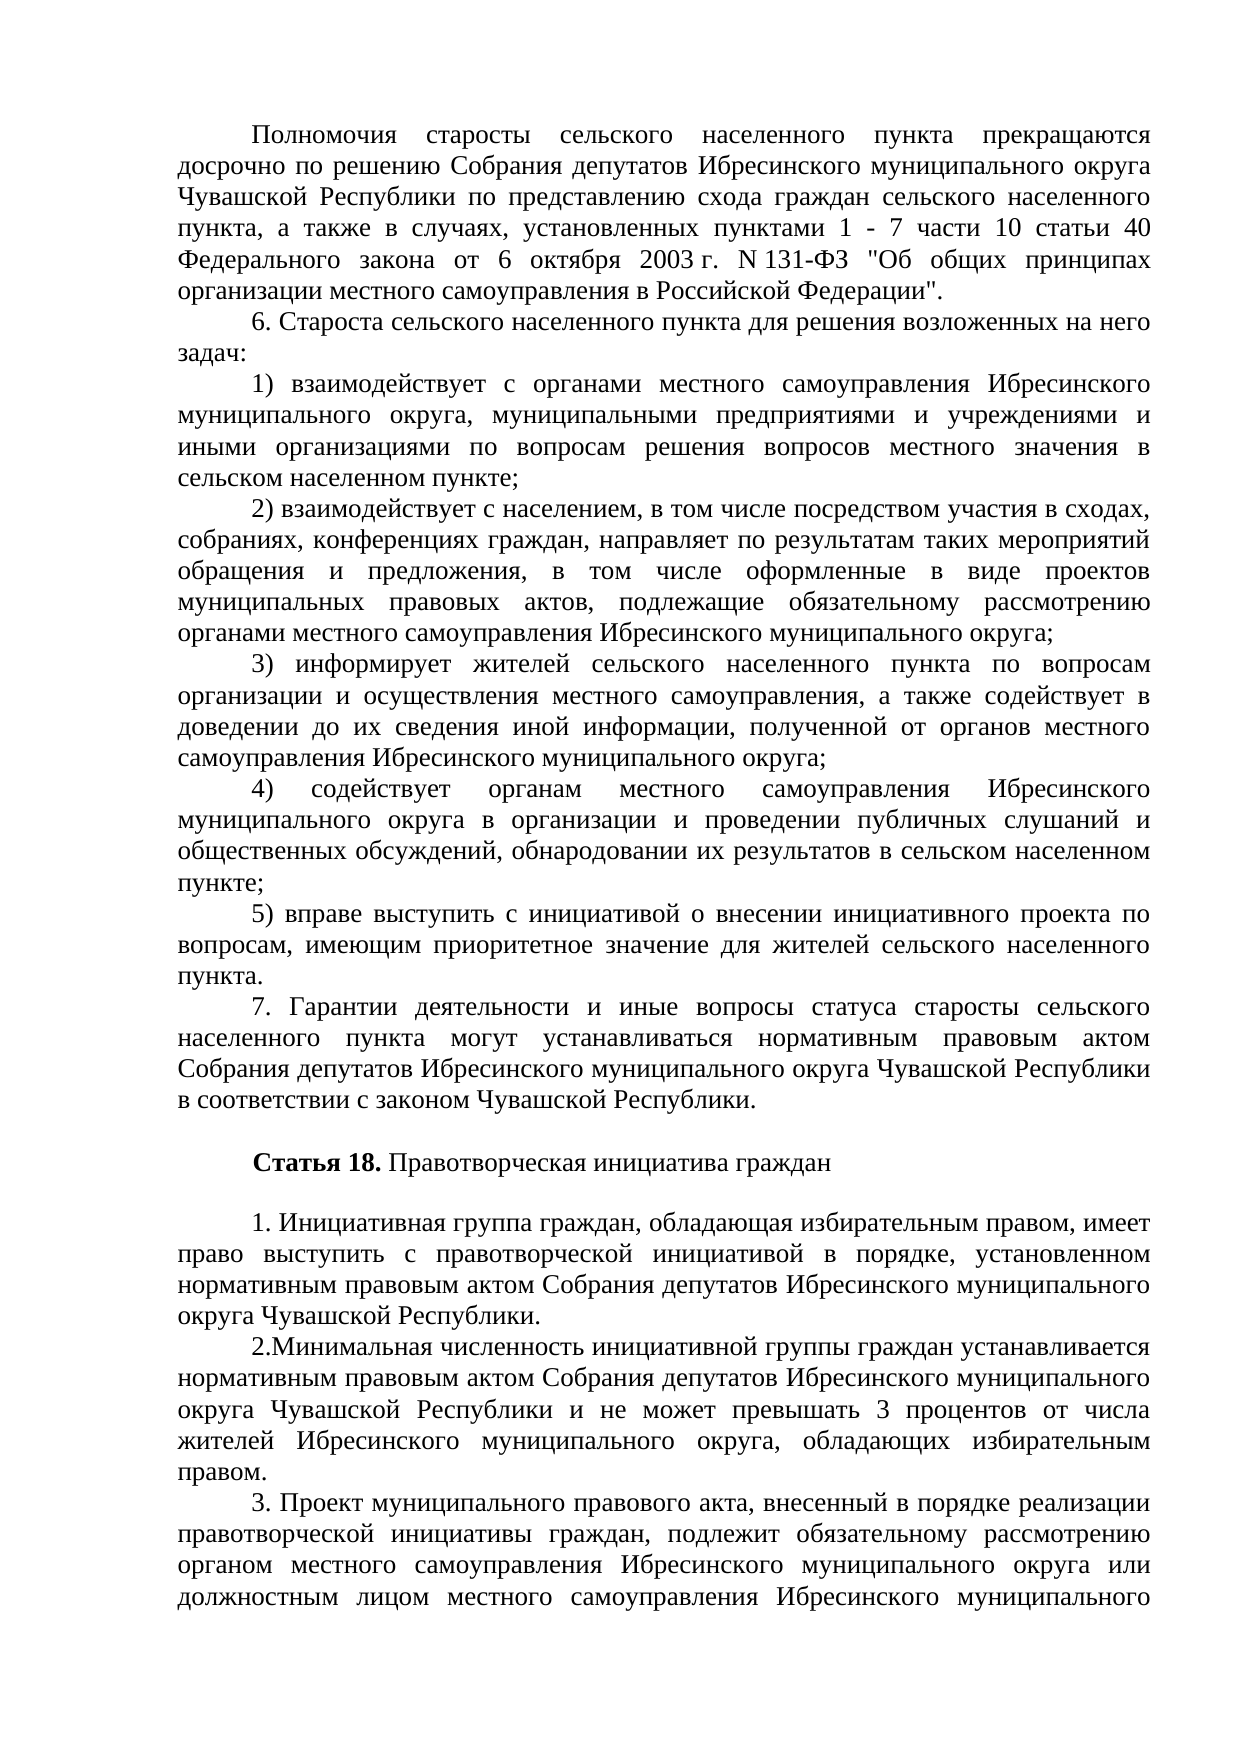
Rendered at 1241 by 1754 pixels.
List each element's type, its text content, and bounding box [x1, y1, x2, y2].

text Статья 18. Правотворческая инициатива граждан [252, 1146, 1152, 1177]
text 6. Староста сельского населенного пункта для решения возложенных на него задач: [177, 305, 1152, 367]
text 2.Минимальная численность инициативной группы граждан устанавливается нормативным правовым актом Собрания депутатов Ибресинского муниципального округа Чувашской Республики и не может превышать 3 процентов от числа жителей Ибресинского муниципального округа, обладающих избирательным правом. [177, 1330, 1152, 1486]
text 1. Инициативная группа граждан, обладающая избирательным правом, имеет право выступить с правотворческой инициативой в порядке, установленном нормативным правовым актом Собрания депутатов Ибресинского муниципального округа Чувашской Республики. [177, 1206, 1152, 1330]
text 7. Гарантии деятельности и иные вопросы статуса старосты сельского населенного пункта могут устанавливаться нормативным правовым актом Собрания депутатов Ибресинского муниципального округа Чувашской Республики в соответствии с законом Чувашской Республики. [177, 990, 1152, 1115]
text Полномочия старосты сельского населенного пункта прекращаются досрочно по решению Собрания депутатов Ибресинского муниципального округа Чувашской Республики по представлению схода граждан сельского населенного пункта, а также в случаях, установленных пунктами 1 - 7 части 10 статьи 40 Федерального закона от 6 октября 2003 г. N 131-ФЗ "Об общих принципах организации местного самоуправления в Российской Федерации". [177, 118, 1152, 305]
text 1) взаимодействует с органами местного самоуправления Ибресинского муниципального округа, муниципальными предприятиями и учреждениями и иными организациями по вопросам решения вопросов местного значения в сельском населенном пункте; [177, 367, 1152, 492]
text 4) содействует органам местного самоуправления Ибресинского муниципального округа в организации и проведении публичных слушаний и общественных обсуждений, обнародовании их результатов в сельском населенном пункте; [177, 772, 1152, 897]
text 3) информирует жителей сельского населенного пункта по вопросам организации и осуществления местного самоуправления, а также содействует в доведении до их сведения иной информации, полученной от органов местного самоуправления Ибресинского муниципального округа; [177, 648, 1152, 772]
text 2) взаимодействует с населением, в том числе посредством участия в сходах, собраниях, конференциях граждан, направляет по результатам таких мероприятий обращения и предложения, в том числе оформленные в виде проектов муниципальных правовых актов, подлежащие обязательному рассмотрению органами местного самоуправления Ибресинского муниципального округа; [177, 492, 1152, 648]
text 5) вправе выступить с инициативой о внесении инициативного проекта по вопросам, имеющим приоритетное значение для жителей сельского населенного пункта. [177, 897, 1152, 990]
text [177, 1486, 1152, 1611]
